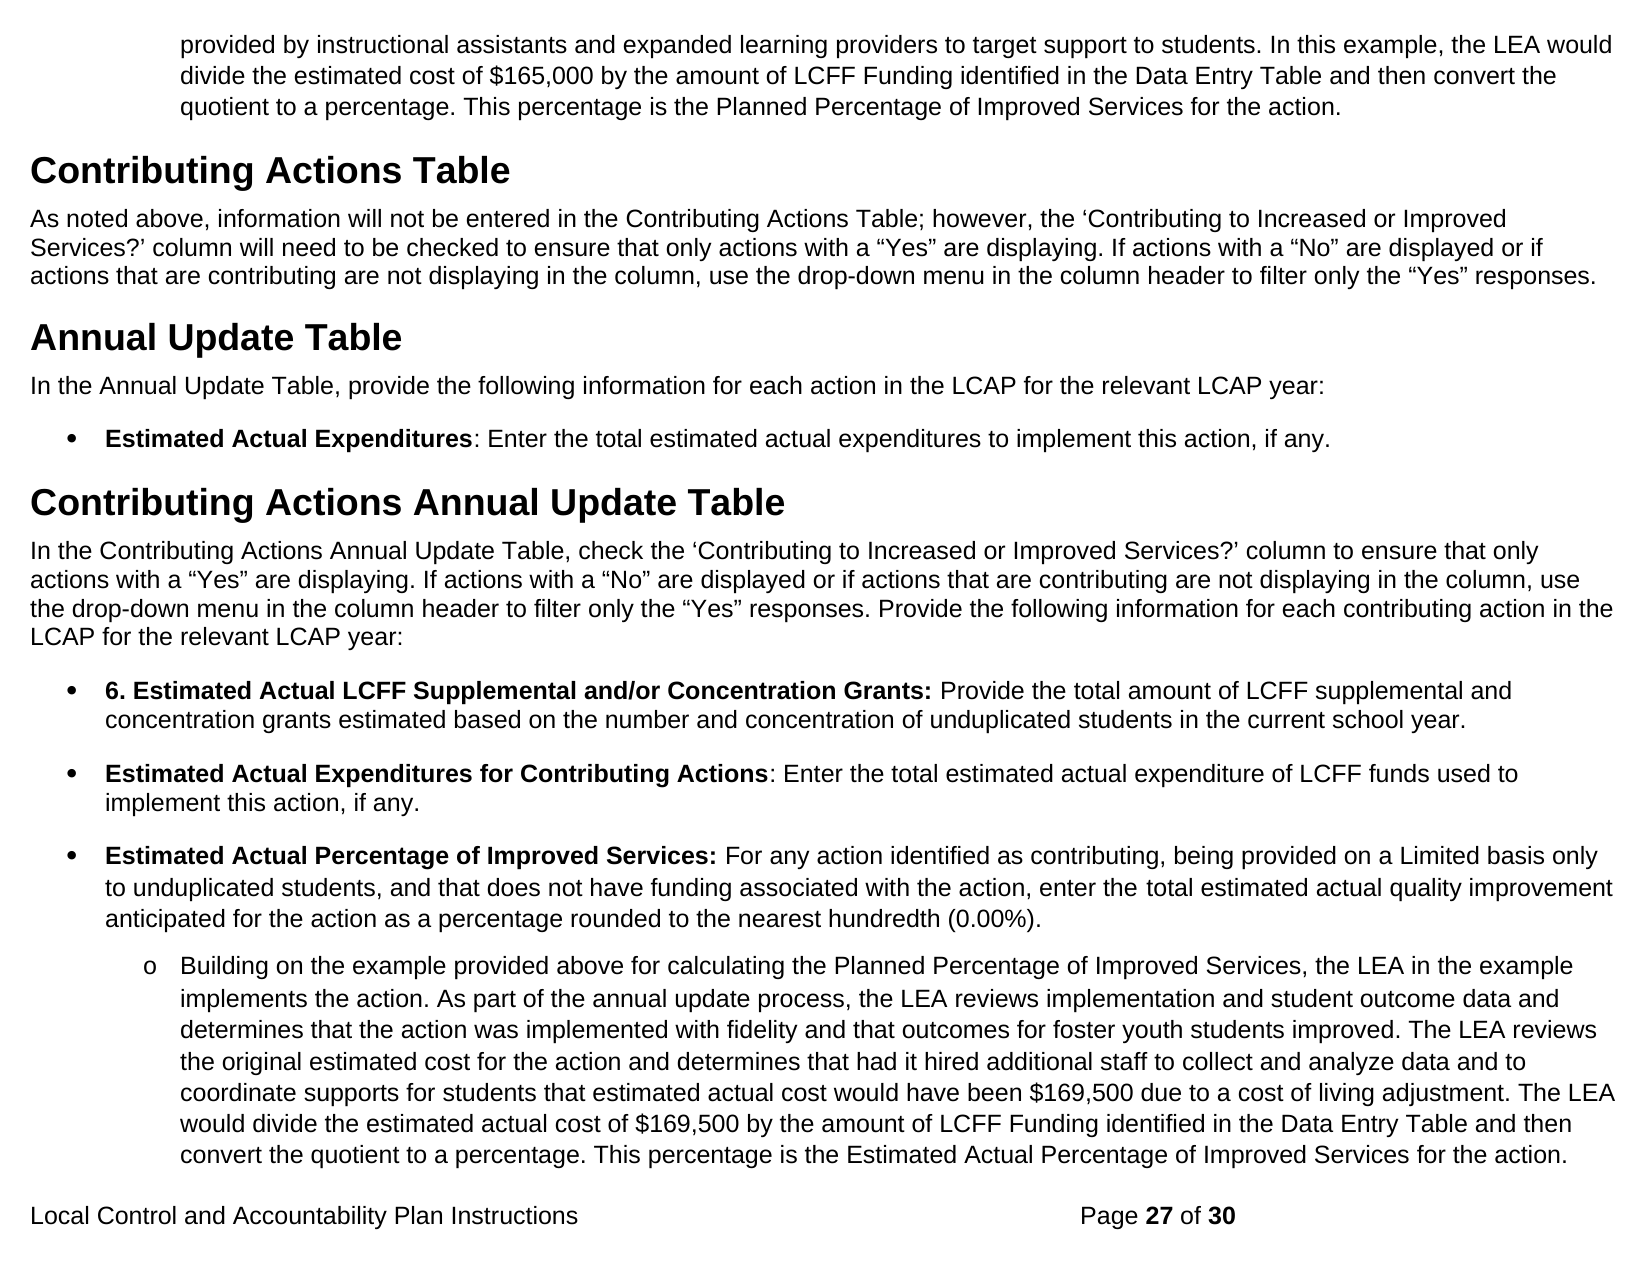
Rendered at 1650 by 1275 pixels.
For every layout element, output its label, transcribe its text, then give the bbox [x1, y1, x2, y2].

list 6. Estimated Actual LCFF Supplemental and/or Concentration Grants: Provide the total amount of LCFF supplemental and concentration grants estimated based on the number and concentration of unduplicated students in the current school year. [67, 676, 1620, 734]
subtitle Annual Update Table [30, 315, 1620, 358]
list Estimated Actual Expenditures for Contributing Actions: Enter the total estimated actual expenditure of LCFF funds used to implement this action, if any. [67, 759, 1620, 816]
subtitle Contributing Actions Annual Update Table [30, 481, 1620, 524]
text In the Contributing Actions Annual Update Table, check the ‘Contributing to Increased or Improved Services?’ column to ensure that only actions with a “Yes” are displaying. If actions with a “No” are displayed or if actions that are contributing are not displaying in the column, use the drop-down menu in the column header to filter only the “Yes” responses. Provide the following information for each contributing action in the LCAP for the relevant LCAP year: [30, 536, 1620, 651]
list Estimated Actual Expenditures: Enter the total estimated actual expenditures to implement this action, if any. [67, 424, 1620, 453]
list Building on the example provided above for calculating the Planned Percentage of Improved Services, the LEA in the example implements the action. As part of the annual update process, the LEA reviews implementation and student outcome data and determines that the action was implemented with fidelity and that outcomes for foster youth students improved. The LEA reviews the original estimated cost for the action and determines that had it hired additional staff to collect and analyze data and to coordinate supports for students that estimated actual cost would have been $169,500 due to a cost of living adjustment. The LEA would divide the estimated actual cost of $169,500 by the amount of LCFF Funding identified in the Data Entry Table and then convert the quotient to a percentage. This percentage is the Estimated Actual Percentage of Improved Services for the action. [142, 951, 1620, 1168]
subtitle Contributing Actions Table [30, 148, 1620, 191]
list Estimated Actual Percentage of Improved Services: For any action identified as contributing, being provided on a Limited basis only to unduplicated students, and that does not have funding associated with the action, enter the total estimated actual quality improvement anticipated for the action as a percentage rounded to the nearest hundredth (0.00%). [67, 841, 1620, 932]
text In the Annual Update Table, provide the following information for each action in the LCAP for the relevant LCAP year: [30, 371, 1620, 399]
text As noted above, information will not be entered in the Contributing Actions Table; however, the ‘Contributing to Increased or Improved Services?’ column will need to be checked to ensure that only actions with a “Yes” are displaying. If actions with a “No” are displayed or if actions that are contributing are not displaying in the column, use the drop-down menu in the column header to filter only the “Yes” responses. [30, 204, 1620, 290]
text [180, 30, 1620, 121]
